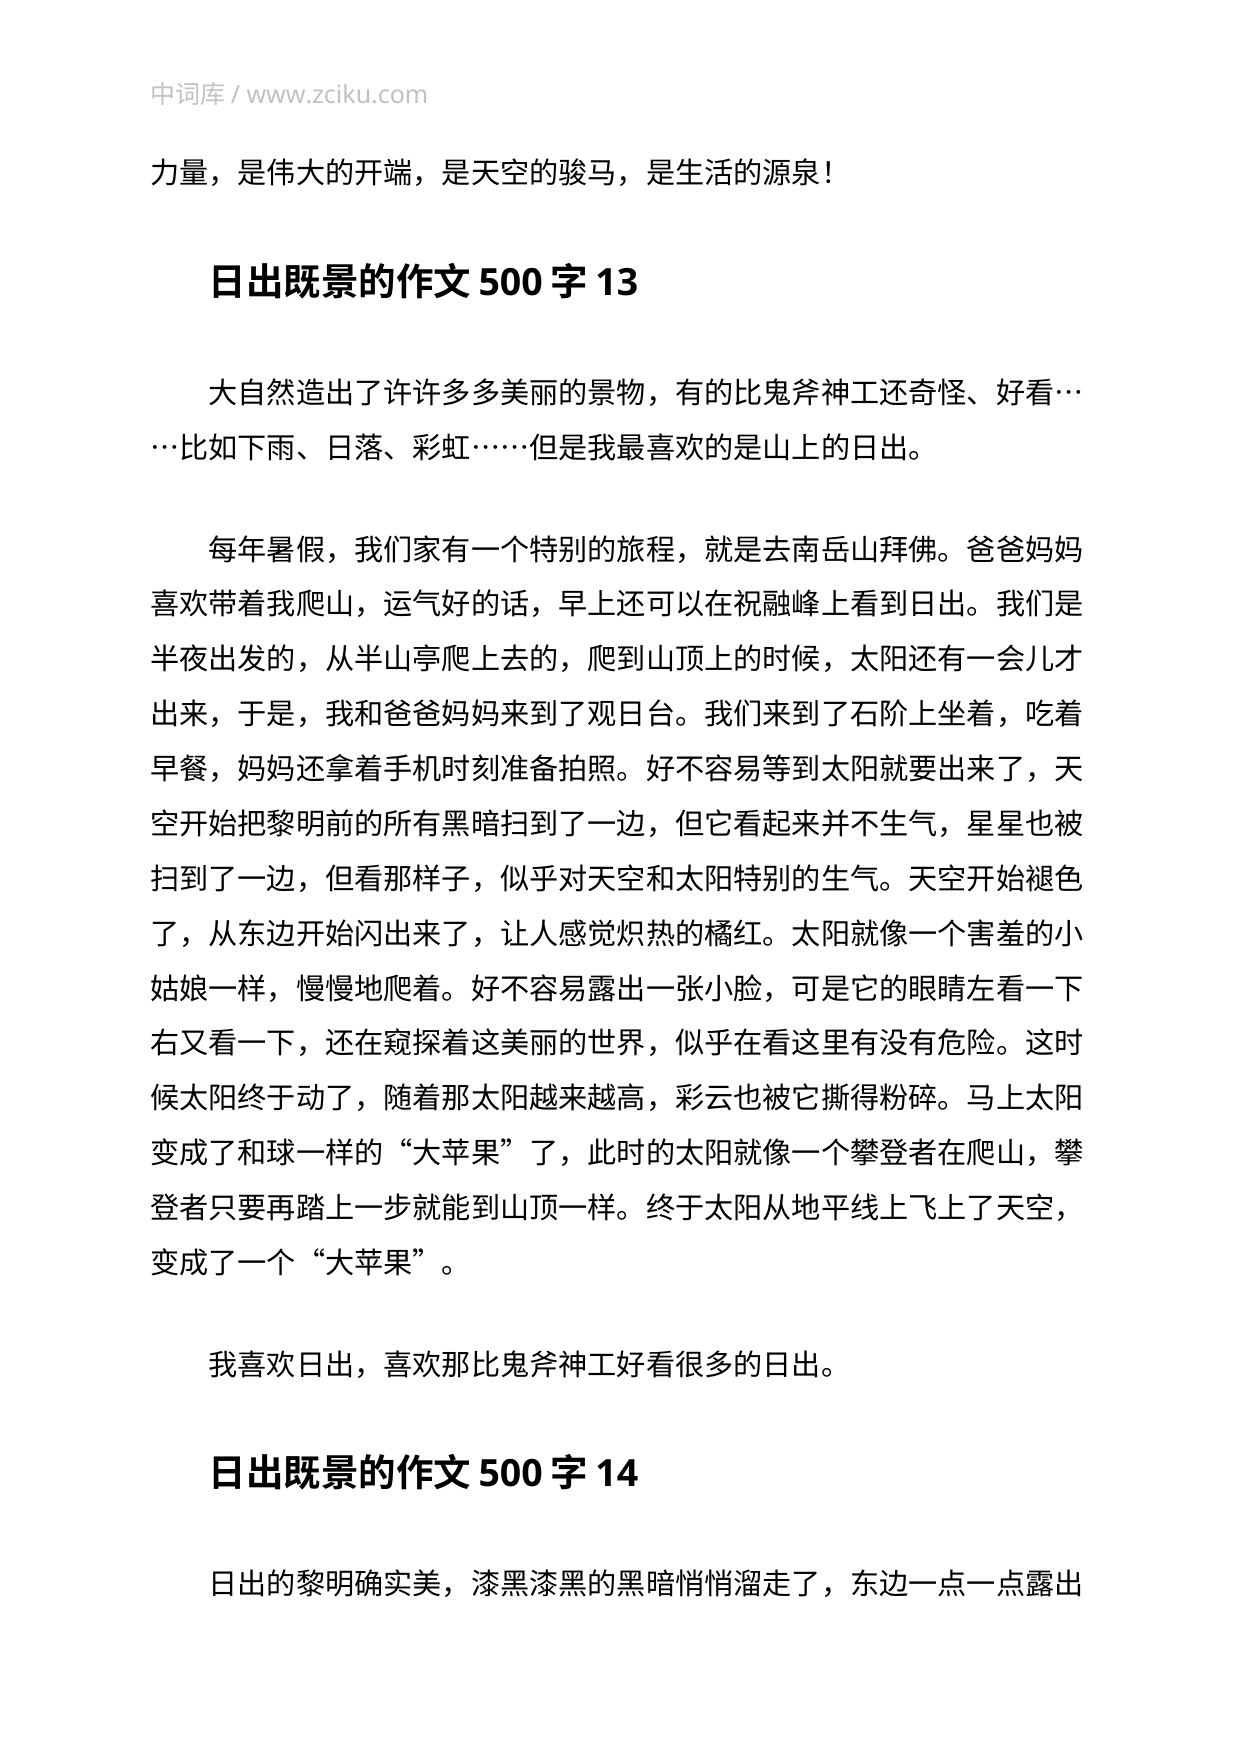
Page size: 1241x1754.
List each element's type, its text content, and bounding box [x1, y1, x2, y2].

text 大自然造出了许许多多美丽的景物，有的比鬼斧神工还奇怪、好看……比如下雨、日落、彩虹……但是我最喜欢的是山上的日出。 [150, 369, 1090, 467]
text 日出既景的作文500字14 [150, 1443, 1090, 1498]
text 我喜欢日出，喜欢那比鬼斧神工好看很多的日出。 [150, 1341, 1090, 1384]
text 每年暑假，我们家有一个特别的旅程，就是去南岳山拜佛。爸爸妈妈喜欢带着我爬山，运气好的话，早上还可以在祝融峰上看到日出。我们是半夜出发的，从半山亭爬上去的，爬到山顶上的时候，太阳还有一会儿才出来，于是，我和爸爸妈妈来到了观日台。我们来到了石阶上坐着，吃着早餐，妈妈还拿着手机时刻准备拍照。好不容易等到太阳就要出来了，天空开始把黎明前的所有黑暗扫到了一边，但它看起来并不生气，星星也被扫到了一边，但看那样子，似乎对天空和太阳特别的生气。天空开始褪色了，从东边开始闪出来了，让人感觉炽热的橘红。太阳就像一个害羞的小姑娘一样，慢慢地爬着。好不容易露出一张小脸，可是它的眼睛左看一下右又看一下，还在窥探着这美丽的世界，似乎在看这里有没有危险。这时候太阳终于动了，随着那太阳越来越高，彩云也被它撕得粉碎。马上太阳变成了和球一样的“大苹果”了，此时的太阳就像一个攀登者在爬山，攀登者只要再踏上一步就能到山顶一样。终于太阳从地平线上飞上了天空，变成了一个“大苹果”。 [150, 526, 1090, 1282]
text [150, 150, 1090, 192]
text 日出既景的作文500字13 [150, 252, 1090, 306]
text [150, 1561, 1090, 1603]
